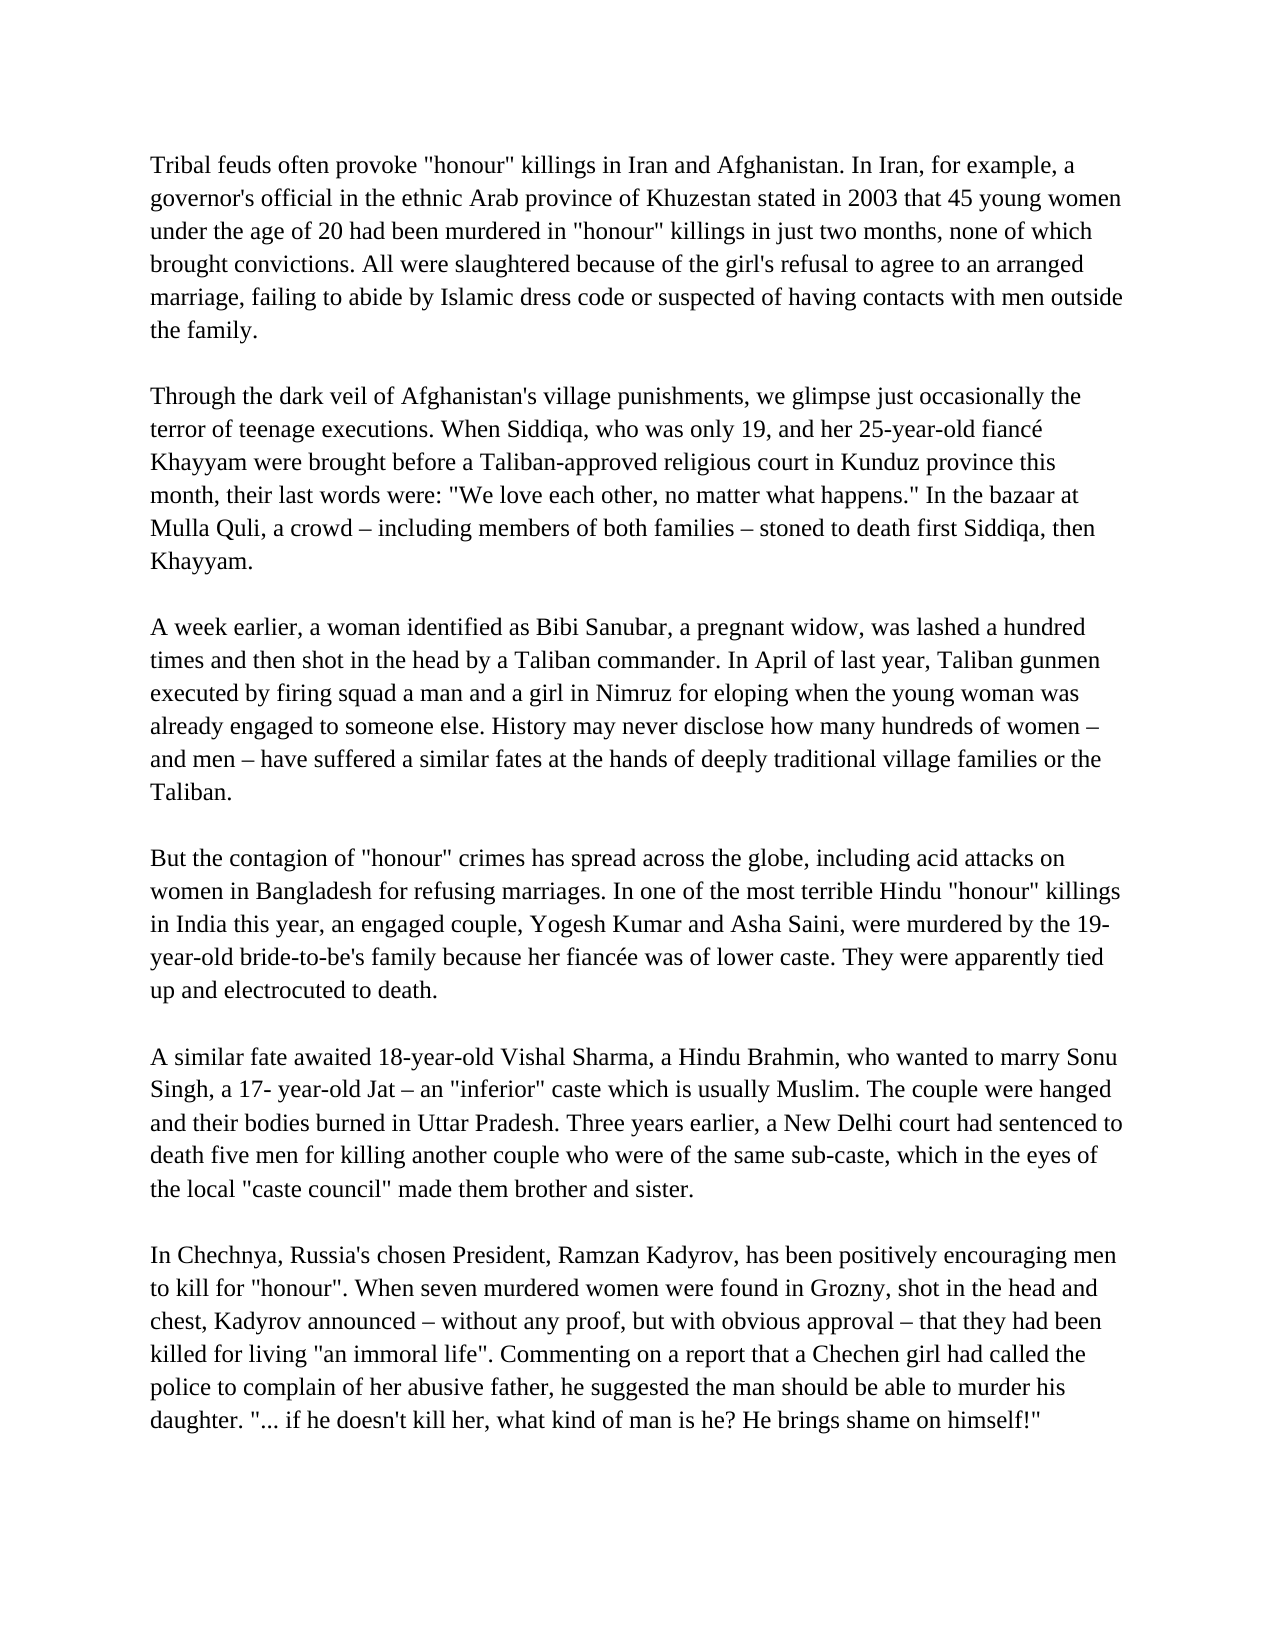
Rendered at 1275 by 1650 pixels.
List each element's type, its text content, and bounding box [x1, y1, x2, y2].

text But the contagion of "honour" crimes has spread across the globe, including acid attacks on women in Bangladesh for refusing marriages. In one of the most terrible Hindu "honour" killings in India this year, an engaged couple, Yogesh Kumar and Asha Saini, were murdered by the 19-year-old bride-to-be's family because her fiancée was of lower caste. They were apparently tied up and electrocuted to death. [150, 843, 1125, 1004]
text In Chechnya, Russia's chosen President, Ramzan Kadyrov, has been positively encouraging men to kill for "honour". When seven murdered women were found in Grozny, shot in the head and chest, Kadyrov announced – without any proof, but with obvious approval – that they had been killed for living "an immoral life". Commenting on a report that a Chechen girl had called the police to complain of her abusive father, he suggested the man should be able to murder his daughter. "... if he doesn't kill her, what kind of man is he? He brings shame on himself!" [150, 1240, 1125, 1433]
text Tribal feuds often provoke "honour" killings in Iran and Afghanistan. In Iran, for example, a governor's official in the ethnic Arab province of Khuzestan stated in 2003 that 45 young women under the age of 20 had been murdered in "honour" killings in just two months, none of which brought convictions. All were slaughtered because of the girl's refusal to agree to an arranged marriage, failing to abide by Islamic dress code or suspected of having contacts with men outside the family. [150, 150, 1125, 344]
text A week earlier, a woman identified as Bibi Sanubar, a pregnant widow, was lashed a hundred times and then shot in the head by a Taliban commander. In April of last year, Taliban gunmen executed by firing squad a man and a girl in Nimruz for eloping when the young woman was already engaged to someone else. History may never disclose how many hundreds of women – and men – have suffered a similar fates at the hands of deeply traditional village families or the Taliban. [150, 612, 1125, 806]
text A similar fate awaited 18-year-old Vishal Sharma, a Hindu Brahmin, who wanted to marry Sonu Singh, a 17- year-old Jat – an "inferior" caste which is usually Muslim. The couple were hanged and their bodies burned in Uttar Pradesh. Three years earlier, a New Delhi court had sentenced to death five men for killing another couple who were of the same sub-caste, which in the eyes of the local "caste council" made them brother and sister. [150, 1042, 1125, 1202]
text Through the dark veil of Afghanistan's village punishments, we glimpse just occasionally the terror of teenage executions. When Siddiqa, who was only 19, and her 25-year-old fiancé Khayyam were brought before a Taliban-approved religious court in Kunduz province this month, their last words were: "We love each other, no matter what happens." In the bazaar at Mulla Quli, a crowd – including members of both families – stoned to death first Siddiqa, then Khayyam. [150, 381, 1125, 575]
